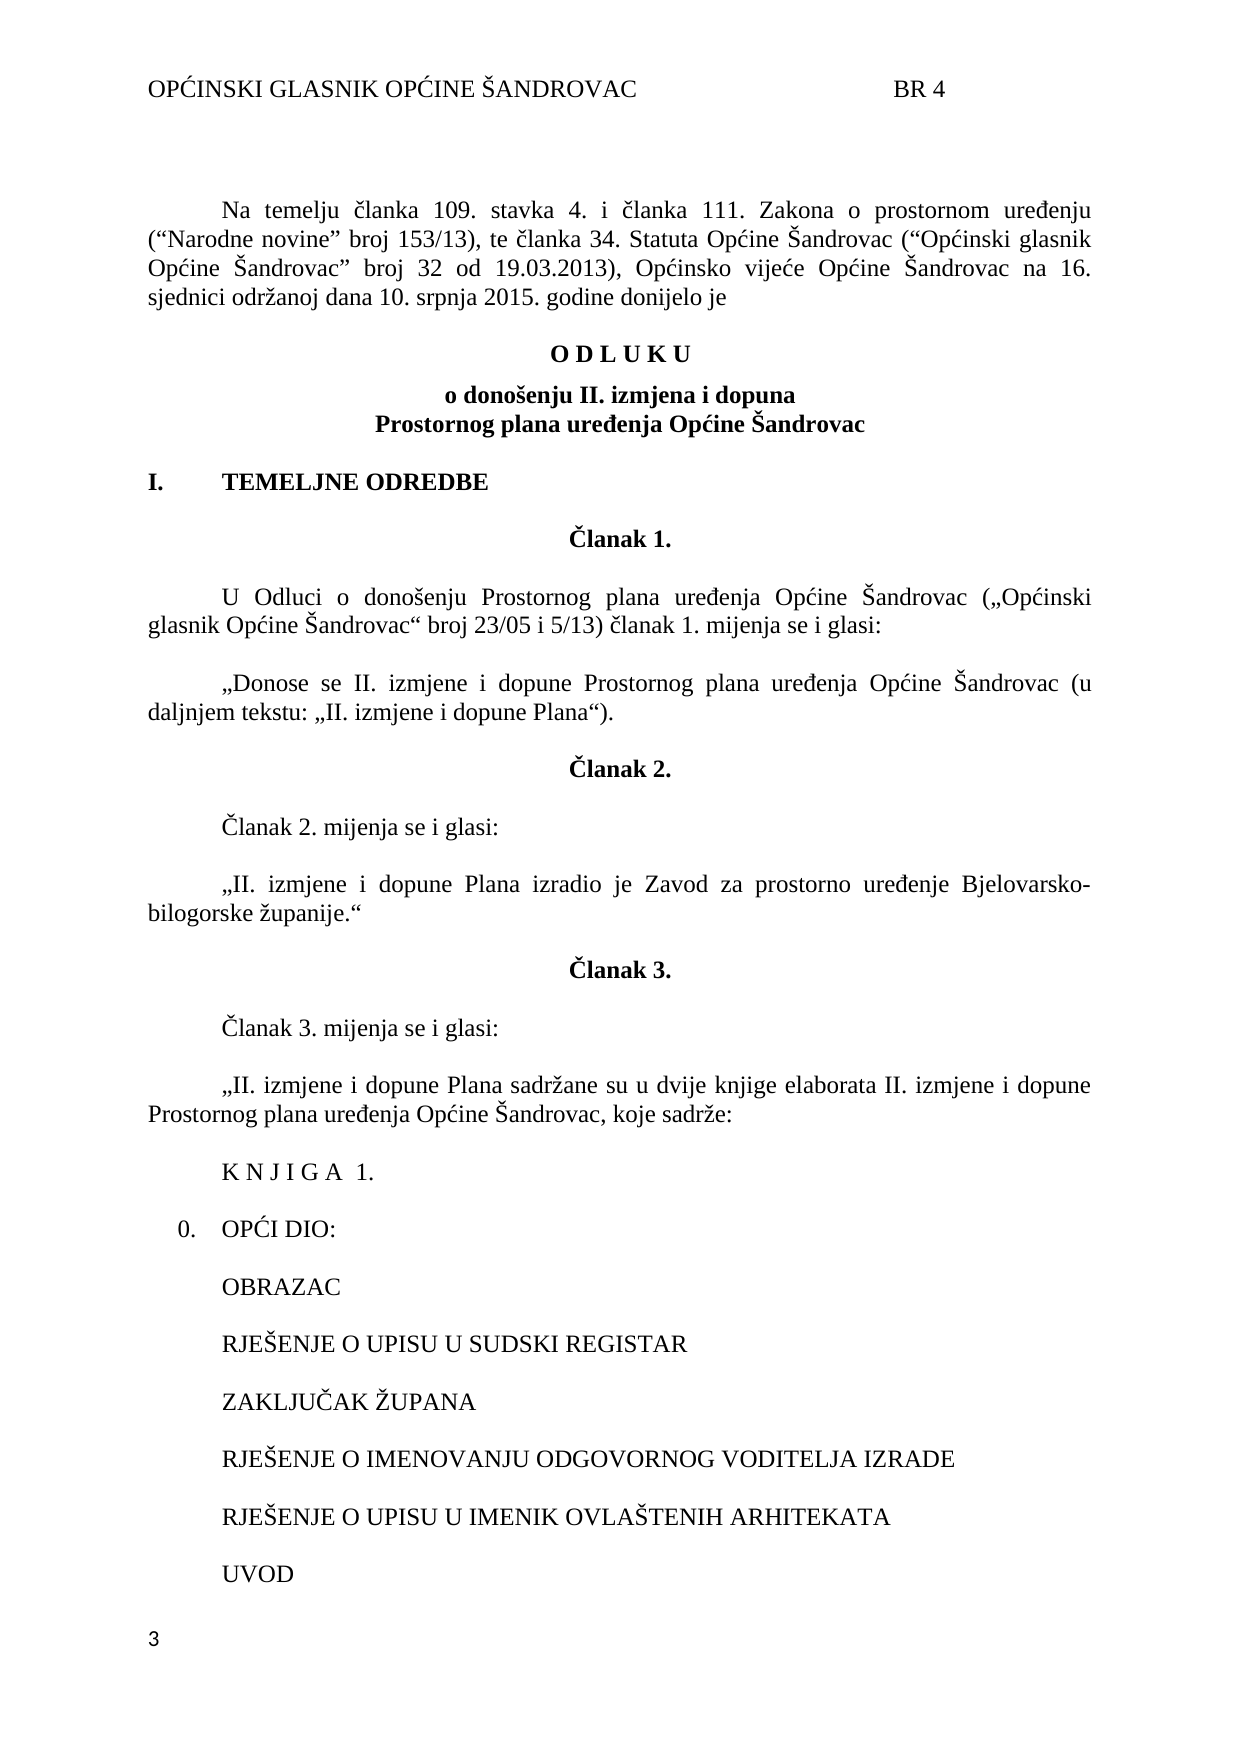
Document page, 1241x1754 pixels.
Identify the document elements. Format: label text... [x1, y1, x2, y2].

list TEMELJNE ODREDBE [148, 467, 1092, 496]
text 0. OPĆI DIO: [177, 1214, 1092, 1243]
text U Odluci o donošenju Prostornog plana uređenja Općine Šandrovac („Općinski glasnik Općine Šandrovac“ broj 23/05 i 5/13) članak 1. mijenja se i glasi: [148, 582, 1092, 639]
text Prostornog plana uređenja Općine Šandrovac [148, 409, 1092, 438]
text Članak 2. mijenja se i glasi: [148, 812, 1092, 841]
text Na temelju članka 109. stavka 4. i članka 111. Zakona o prostornom uređenju (“Narodne novine” broj 153/13), te članka 34. Statuta Općine Šandrovac (“Općinski glasnik Općine Šandrovac” broj 32 od 19.03.2013), Općinsko vijeće Općine Šandrovac na 16. sjednici održanoj dana 10. srpnja 2015. godine donijelo je [148, 196, 1092, 311]
text Članak 3. mijenja se i glasi: [148, 1013, 1092, 1042]
text Članak 1. [148, 524, 1092, 553]
text RJEŠENJE O UPISU U SUDSKI REGISTAR [222, 1329, 1092, 1358]
text o donošenju II. izmjena i dopuna [148, 381, 1092, 409]
text O D L U K U [148, 339, 1092, 368]
text RJEŠENJE O UPISU U IMENIK OVLAŠTENIH ARHITEKATA [222, 1502, 1092, 1531]
text „II. izmjene i dopune Plana izradio je Zavod za prostorno uređenje Bjelovarsko-bilogorske županije.“ [148, 869, 1092, 927]
text ZAKLJUČAK ŽUPANA [222, 1387, 1092, 1416]
text „II. izmjene i dopune Plana sadržane su u dvije knjige elaborata II. izmjene i dopune Prostornog plana uređenja Općine Šandrovac, koje sadrže: [148, 1071, 1092, 1128]
text K N J I G A 1. [148, 1157, 1092, 1186]
text Članak 3. [148, 956, 1092, 984]
text UVOD [222, 1559, 1092, 1588]
text OBRAZAC [222, 1272, 1092, 1301]
text RJEŠENJE O IMENOVANJU ODGOVORNOG VODITELJA IZRADE [222, 1444, 1092, 1473]
text „Donose se II. izmjene i dopune Prostornog plana uređenja Općine Šandrovac (u daljnjem tekstu: „II. izmjene i dopune Plana“). [148, 668, 1092, 726]
text Članak 2. [148, 754, 1092, 783]
